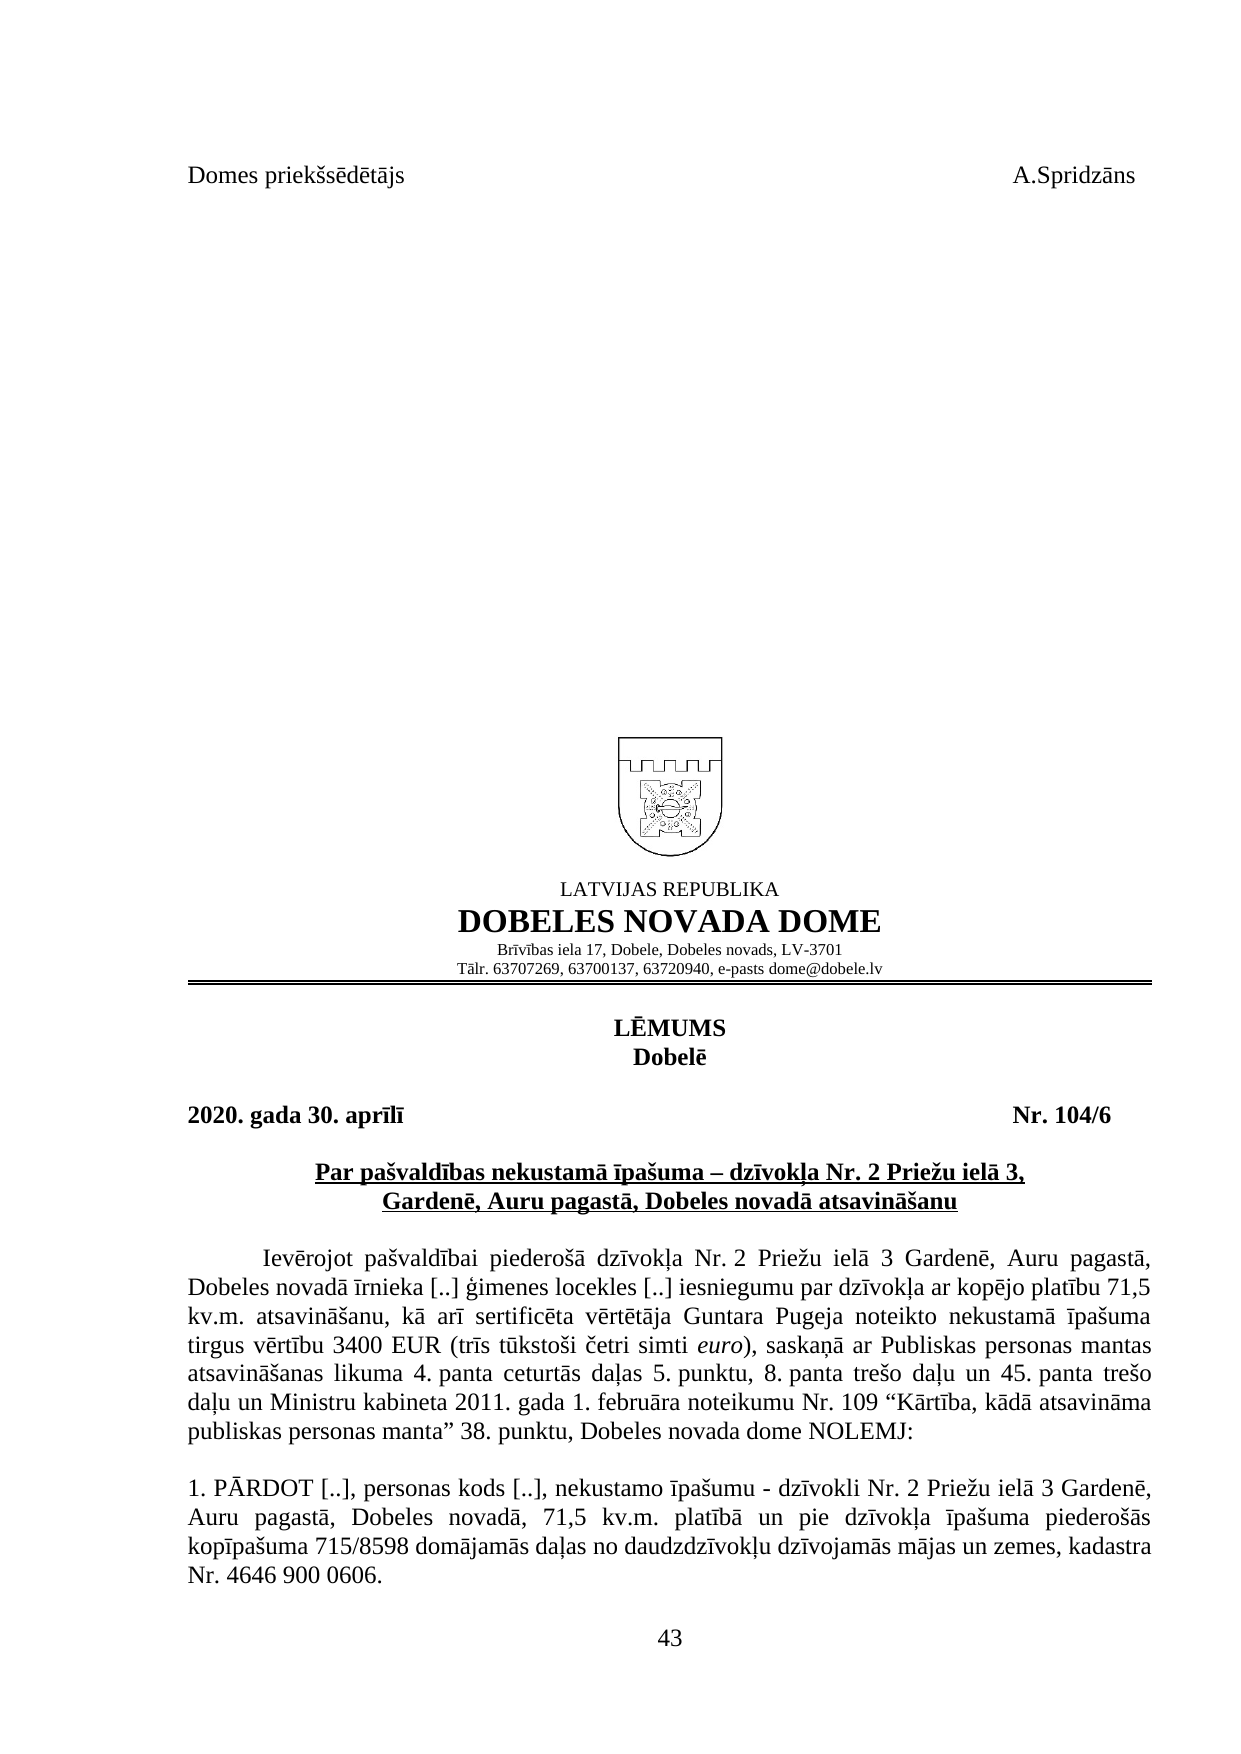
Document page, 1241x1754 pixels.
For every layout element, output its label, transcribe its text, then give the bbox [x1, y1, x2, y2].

picture [614, 735, 725, 859]
text Dobelē [187, 1042, 1152, 1071]
text LATVIJAS REPUBLIKA [187, 877, 1152, 901]
text 2020. gada 30. aprīlī Nr. 104/6 [187, 1100, 1152, 1128]
text 1. PĀRDOT [..], personas kods [..], nekustamo īpašumu - dzīvokli Nr. 2 Priežu ielā 3 Gardenē, Auru pagastā, Dobeles novadā, 71,5 kv.m. platībā un pie dzīvokļa īpašuma piederošās kopīpašuma 715/8598 domājamās daļas no daudzdzīvokļu dzīvojamās mājas un zemes, kadastra Nr. 4646 900 0606. [187, 1473, 1152, 1588]
text Par pašvaldības nekustamā īpašuma – dzīvokļa Nr. 2 Priežu ielā 3, [187, 1157, 1152, 1186]
text DOBELES NOVADA DOME [187, 901, 1152, 940]
text Domes priekšsēdētājs A.Spridzāns [187, 160, 1152, 189]
text Tālr. 63707269, 63700137, 63720940, e-pasts dome@dobele.lv [187, 959, 1152, 985]
text Brīvības iela 17, Dobele, Dobeles novads, LV-3701 [187, 940, 1152, 959]
text LĒMUMS [187, 1013, 1152, 1042]
text Ievērojot pašvaldībai piederošā dzīvokļa Nr. 2 Priežu ielā 3 Gardenē, Auru pagastā, Dobeles novadā īrnieka [..] ģimenes locekles [..] iesniegumu par dzīvokļa ar kopējo platību 71,5 kv.m. atsavināšanu, kā arī sertificēta vērtētāja Guntara Pugeja noteikto nekustamā īpašuma tirgus vērtību 3400 EUR (trīs tūkstoši četri simti euro), saskaņā ar Publiskas personas mantas atsavināšanas likuma 4. panta ceturtās daļas 5. punktu, 8. panta trešo daļu un 45. panta trešo daļu un Ministru kabineta 2011. gada 1. februāra noteikumu Nr. 109 “Kārtība, kādā atsavināma publiskas personas manta” 38. punktu, Dobeles novada dome NOLEMJ: [187, 1243, 1152, 1445]
text Gardenē, Auru pagastā, Dobeles novadā atsavināšanu [187, 1186, 1152, 1215]
